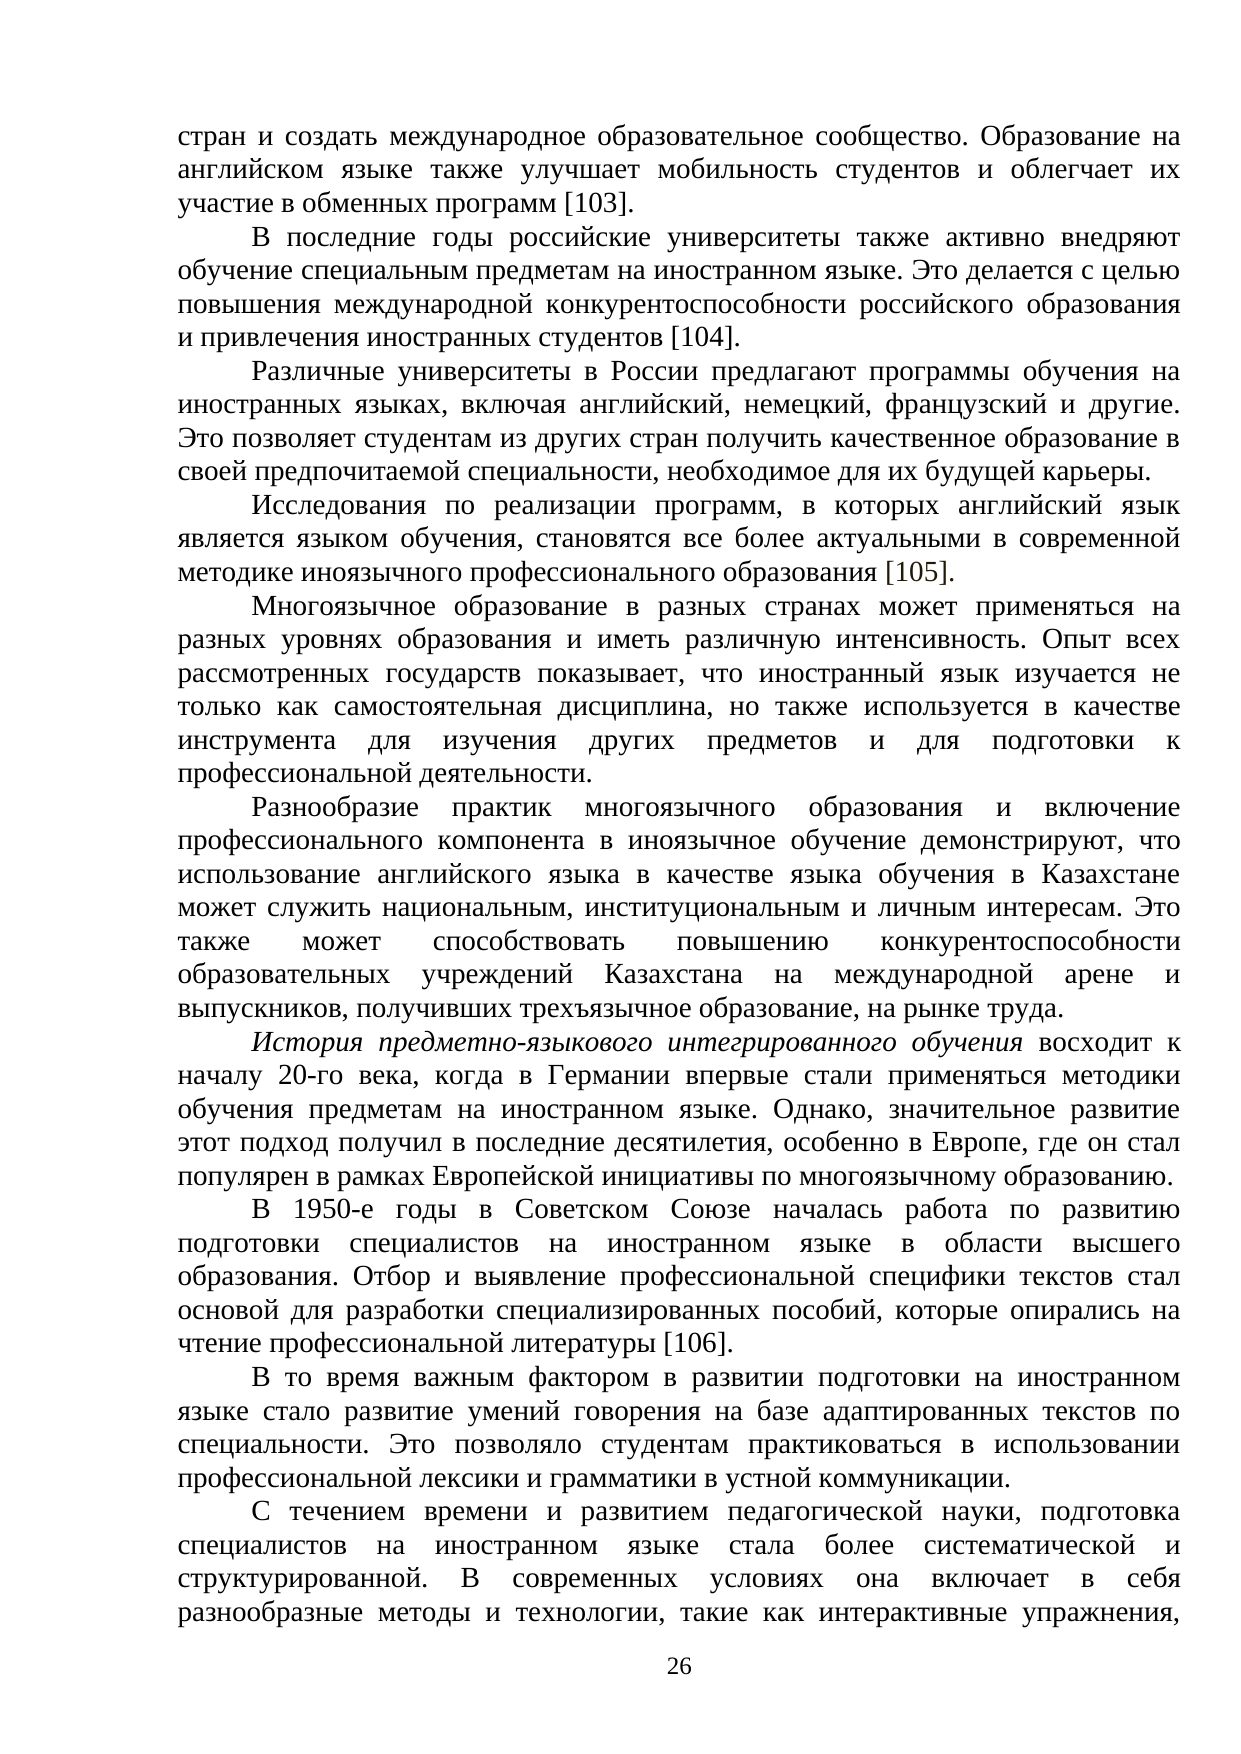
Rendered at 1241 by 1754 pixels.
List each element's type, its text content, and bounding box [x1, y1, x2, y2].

text В то время важным фактором в развитии подготовки на иностранном языке стало развитие умений говорения на базе адаптированных текстов по специальности. Это позволяло студентам практиковаться в использовании профессиональной лексики и грамматики в устной коммуникации. [177, 1359, 1181, 1493]
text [177, 1493, 1181, 1627]
text Многоязычное образование в разных странах может применяться на разных уровнях образования и иметь различную интенсивность. Опыт всех рассмотренных государств показывает, что иностранный язык изучается не только как самостоятельная дисциплина, но также используется в качестве инструмента для изучения других предметов и для подготовки к профессиональной деятельности. [177, 588, 1181, 789]
text В последние годы российские университеты также активно внедряют обучение специальным предметам на иностранном языке. Это делается с целью повышения международной конкурентоспособности российского образования и привлечения иностранных студентов [104]. [177, 219, 1181, 353]
text Разнообразие практик многоязычного образования и включение профессионального компонента в иноязычное обучение демонстрируют, что использование английского языка в качестве языка обучения в Казахстане может служить национальным, институциональным и личным интересам. Это также может способствовать повышению конкурентоспособности образовательных учреждений Казахстана на международной арене и выпускников, получивших трехъязычное образование, на рынке труда. [177, 789, 1181, 1024]
text Исследования по реализации программ, в которых английский язык является языком обучения, становятся все более актуальными в современной методике иноязычного профессионального образования [105]. [177, 487, 1181, 588]
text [177, 118, 1181, 219]
text История предметно-языкового интегрированного обучения восходит к началу 20-го века, когда в Германии впервые стали применяться методики обучения предметам на иностранном языке. Однако, значительное развитие этот подход получил в последние десятилетия, особенно в Европе, где он стал популярен в рамках Европейской инициативы по многоязычному образованию. [177, 1024, 1181, 1191]
text Различные университеты в России предлагают программы обучения на иностранных языках, включая английский, немецкий, французский и другие. Это позволяет студентам из других стран получить качественное образование в своей предпочитаемой специальности, необходимое для их будущей карьеры. [177, 353, 1181, 487]
text В 1950-е годы в Советском Союзе началась работа по развитию подготовки специалистов на иностранном языке в области высшего образования. Отбор и выявление профессиональной специфики текстов стал основой для разработки специализированных пособий, которые опирались на чтение профессиональной литературы [106]. [177, 1191, 1181, 1359]
